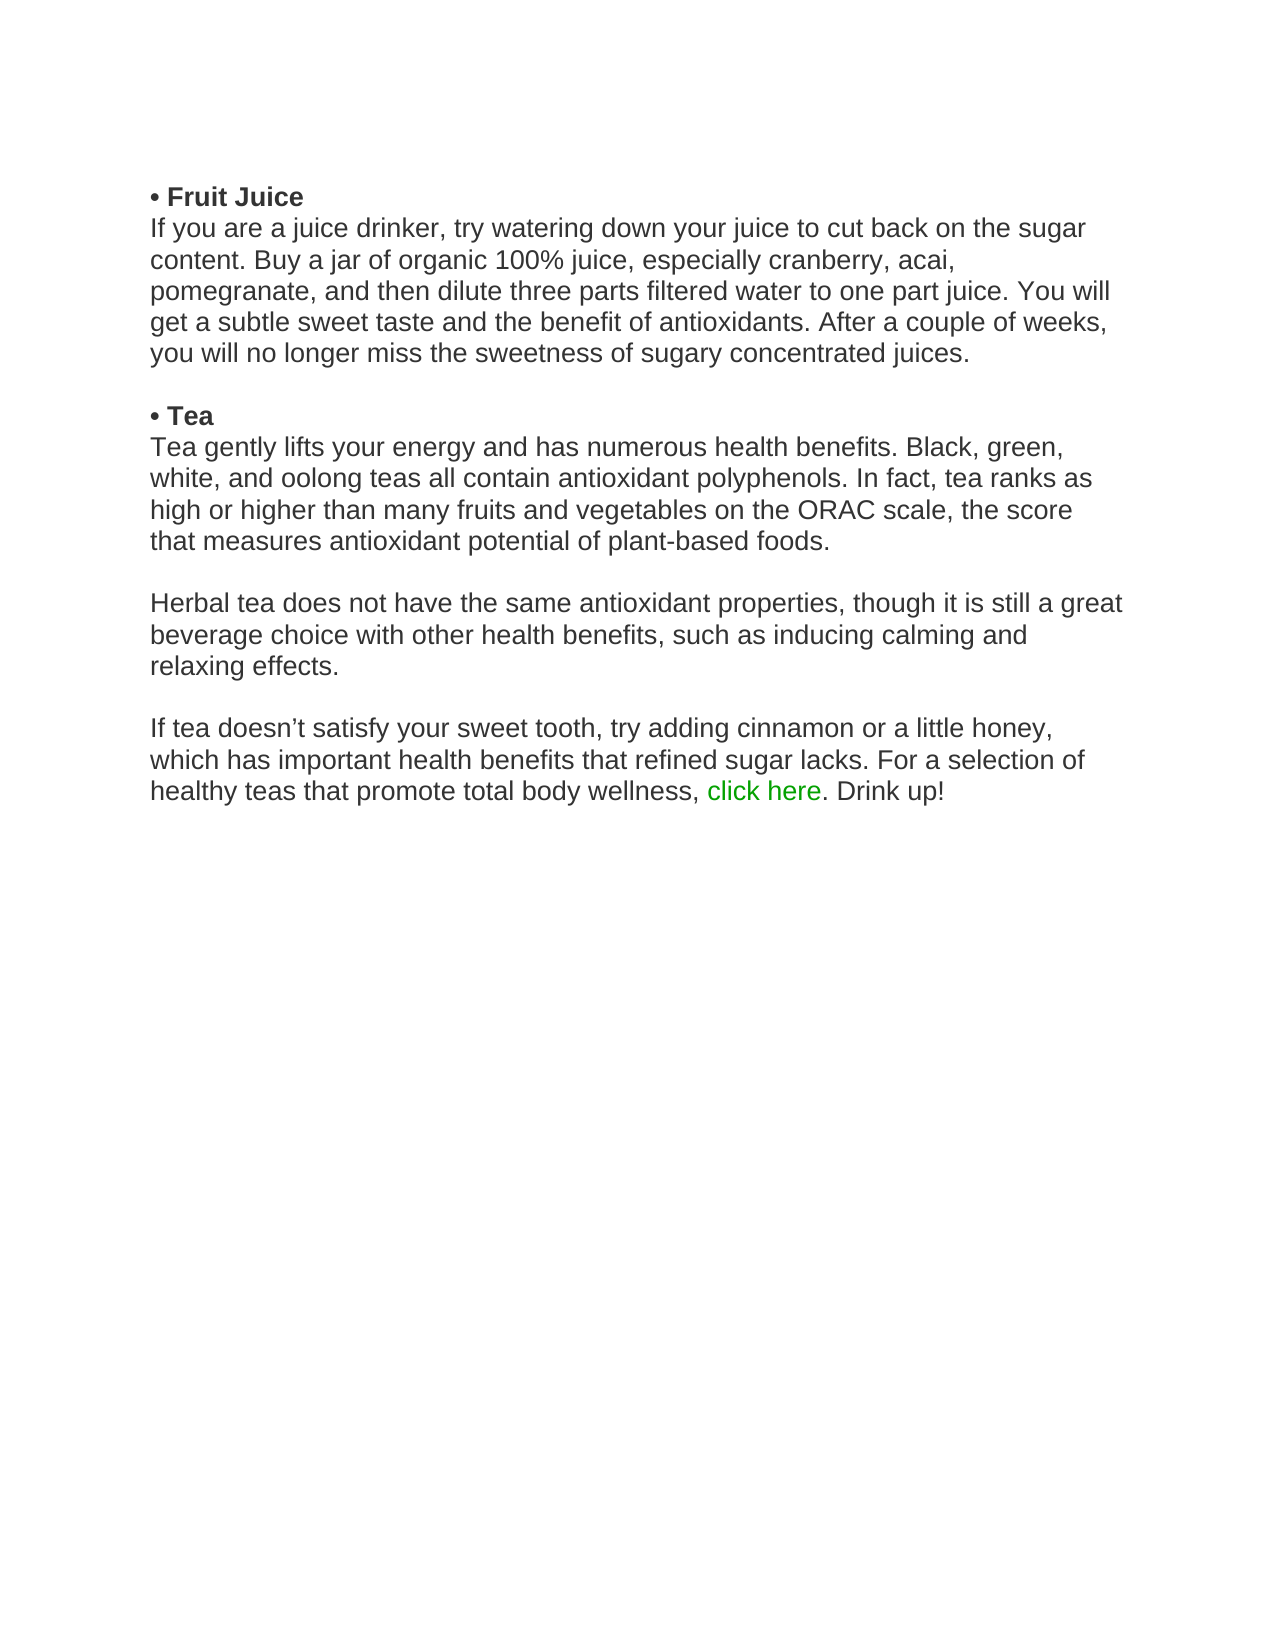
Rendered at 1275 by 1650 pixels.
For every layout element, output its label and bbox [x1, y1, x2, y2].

text [150, 150, 1125, 806]
